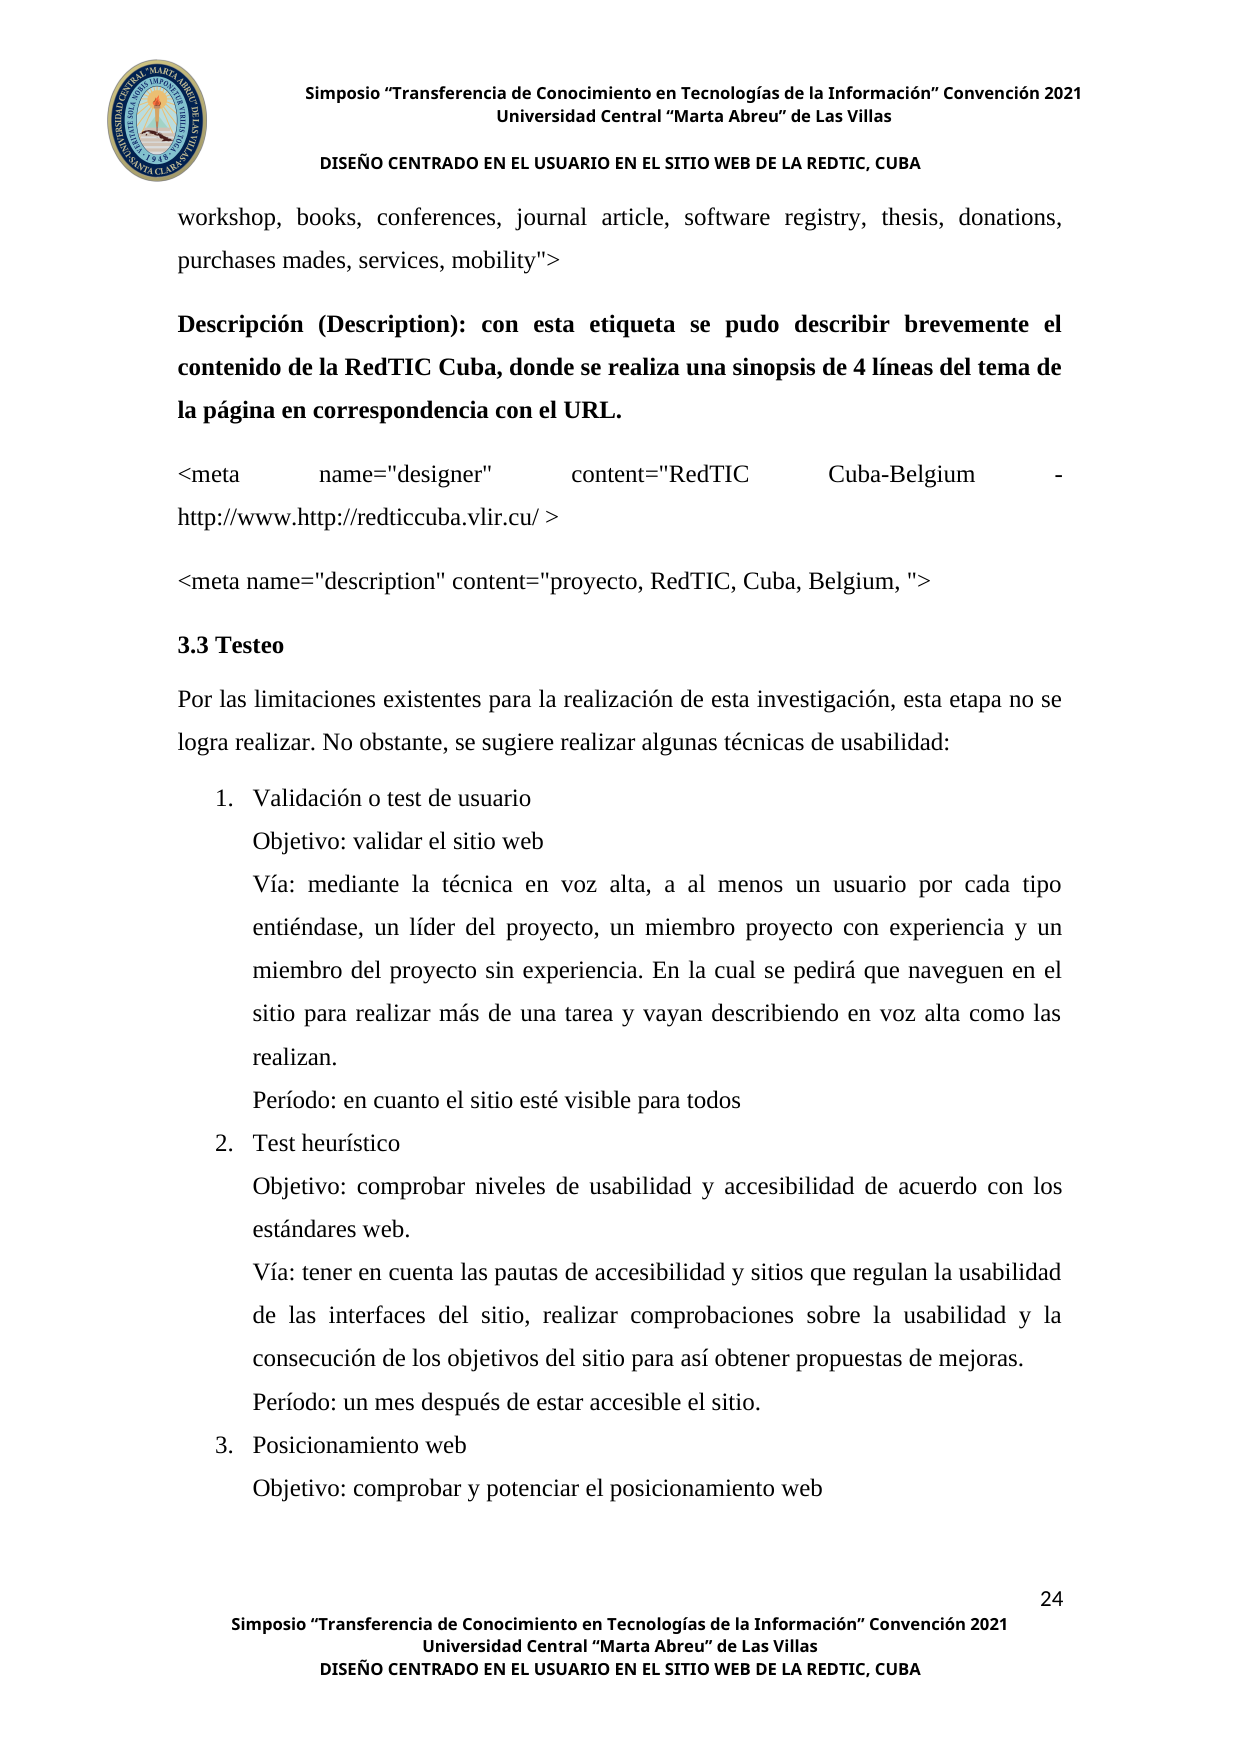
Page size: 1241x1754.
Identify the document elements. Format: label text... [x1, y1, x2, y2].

list Test heurístico [215, 1128, 1063, 1157]
text Por las limitaciones existentes para la realización de esta investigación, esta etapa no se logra realizar. No obstante, se sugiere realizar algunas técnicas de usabilidad: [177, 684, 1063, 756]
list Objetivo: comprobar y potenciar el posicionamiento web [252, 1473, 1063, 1502]
text Descripción (Description): con esta etiqueta se pudo describir brevemente el contenido de la RedTIC Cuba, donde se realiza una sinopsis de 4 líneas del tema de la página en correspondencia con el URL. [177, 309, 1063, 424]
list Período: en cuanto el sitio esté visible para todos [252, 1085, 1063, 1113]
list Vía: tener en cuenta las pautas de accesibilidad y sitios que regulan la usabilidad de las interfaces del sitio, realizar comprobaciones sobre la usabilidad y la consecución de los objetivos del sitio para así obtener propuestas de mejoras. [252, 1257, 1063, 1372]
picture [107, 59, 208, 183]
list Validación o test de usuario [215, 783, 1063, 812]
text <meta name="description" content="proyecto, RedTIC, Cuba, Belgium, "> [177, 566, 1063, 595]
list Vía: mediante la técnica en voz alta, a al menos un usuario por cada tipo entiéndase, un líder del proyecto, un miembro proyecto con experiencia y un miembro del proyecto sin experiencia. En la cual se pedirá que naveguen en el sitio para realizar más de una tarea y vayan describiendo en voz alta como las realizan. [252, 869, 1063, 1070]
list Período: un mes después de estar accesible el sitio. [252, 1387, 1063, 1415]
list Objetivo: validar el sitio web [252, 826, 1063, 855]
list Posicionamiento web [215, 1430, 1063, 1458]
text <meta name="designer" content="RedTIC Cuba-Belgium - http://www.http://redticcuba.vlir.cu/ > [177, 459, 1063, 531]
text 3.3 Testeo [177, 630, 1063, 659]
list Objetivo: comprobar niveles de usabilidad y accesibilidad de acuerdo con los estándares web. [252, 1171, 1063, 1243]
